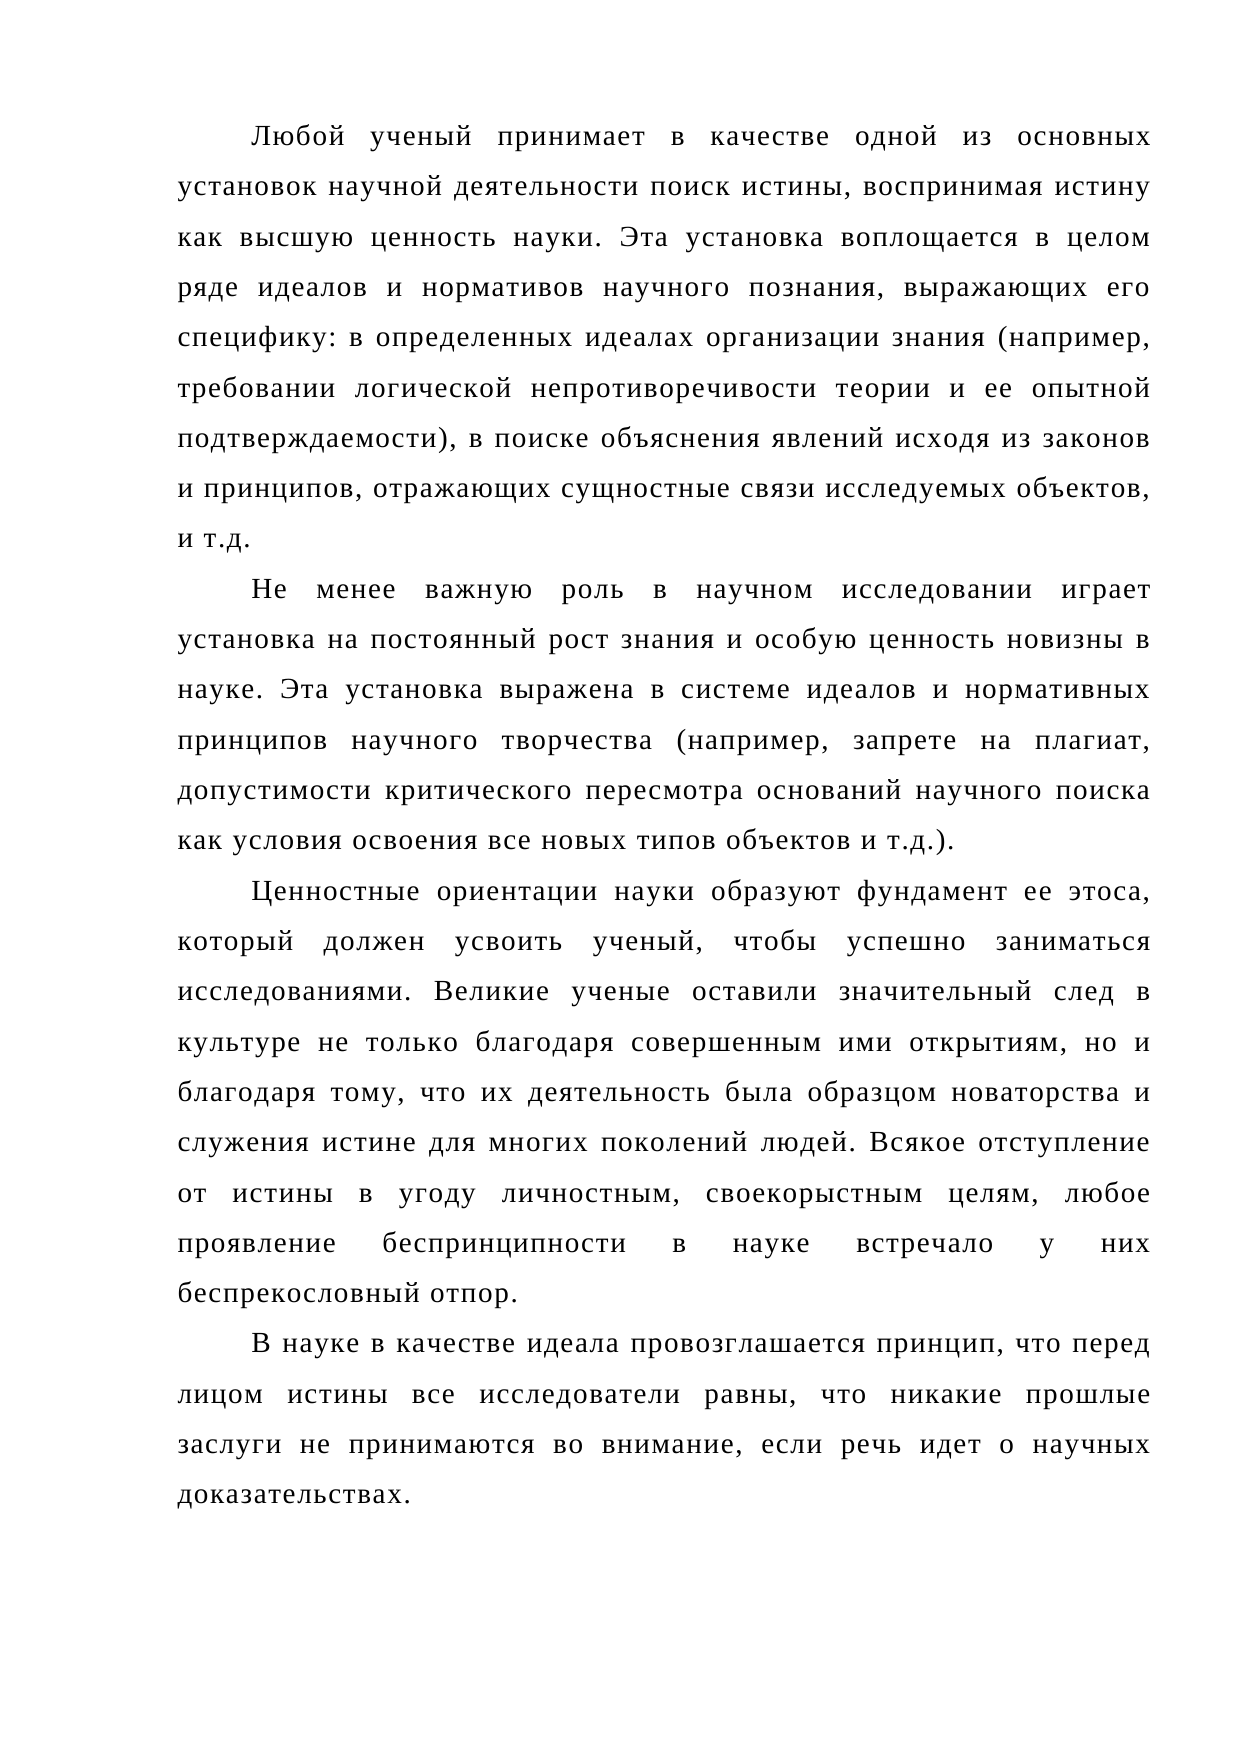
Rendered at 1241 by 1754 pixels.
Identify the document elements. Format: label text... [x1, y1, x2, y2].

text В науке в качестве идеала провозглашается принцип, что перед лицом истины все исследователи равны, что никакие прошлые заслуги не принимаются во внимание, если речь идет о научных доказательствах. [177, 1326, 1152, 1510]
text Любой ученый принимает в качестве одной из основных установок научной деятельности поиск истины, воспринимая истину как высшую ценность науки. Эта установка воплощается в целом ряде идеалов и нормативов научного познания, выражающих его специфику: в определенных идеалах организации знания (например, требовании логической непротиворечивости теории и ее опытной подтверждаемости), в поиске объяснения явлений исходя из законов и принципов, отражающих сущностные связи исследуемых объектов, и т.д. [177, 118, 1152, 554]
text Не менее важную роль в научном исследовании играет установка на постоянный рост знания и особую ценность новизны в науке. Эта установка выражена в системе идеалов и нормативных принципов научного творчества (например, запрете на плагиат, допустимости критического пересмотра оснований научного поиска как условия освоения все новых типов объектов и т.д.). [177, 571, 1152, 856]
text Ценностные ориентации науки образуют фундамент ее этоса, который должен усвоить ученый, чтобы успешно заниматься исследованиями. Великие ученые оставили значительный след в культуре не только благодаря совершенным ими открытиям, но и благодаря тому, что их деятельность была образцом новаторства и служения истине для многих поколений людей. Всякое отступление от истины в угоду личностным, своекорыстным целям, любое проявление беспринципности в науке встречало у них беспрекословный отпор. [177, 873, 1152, 1309]
